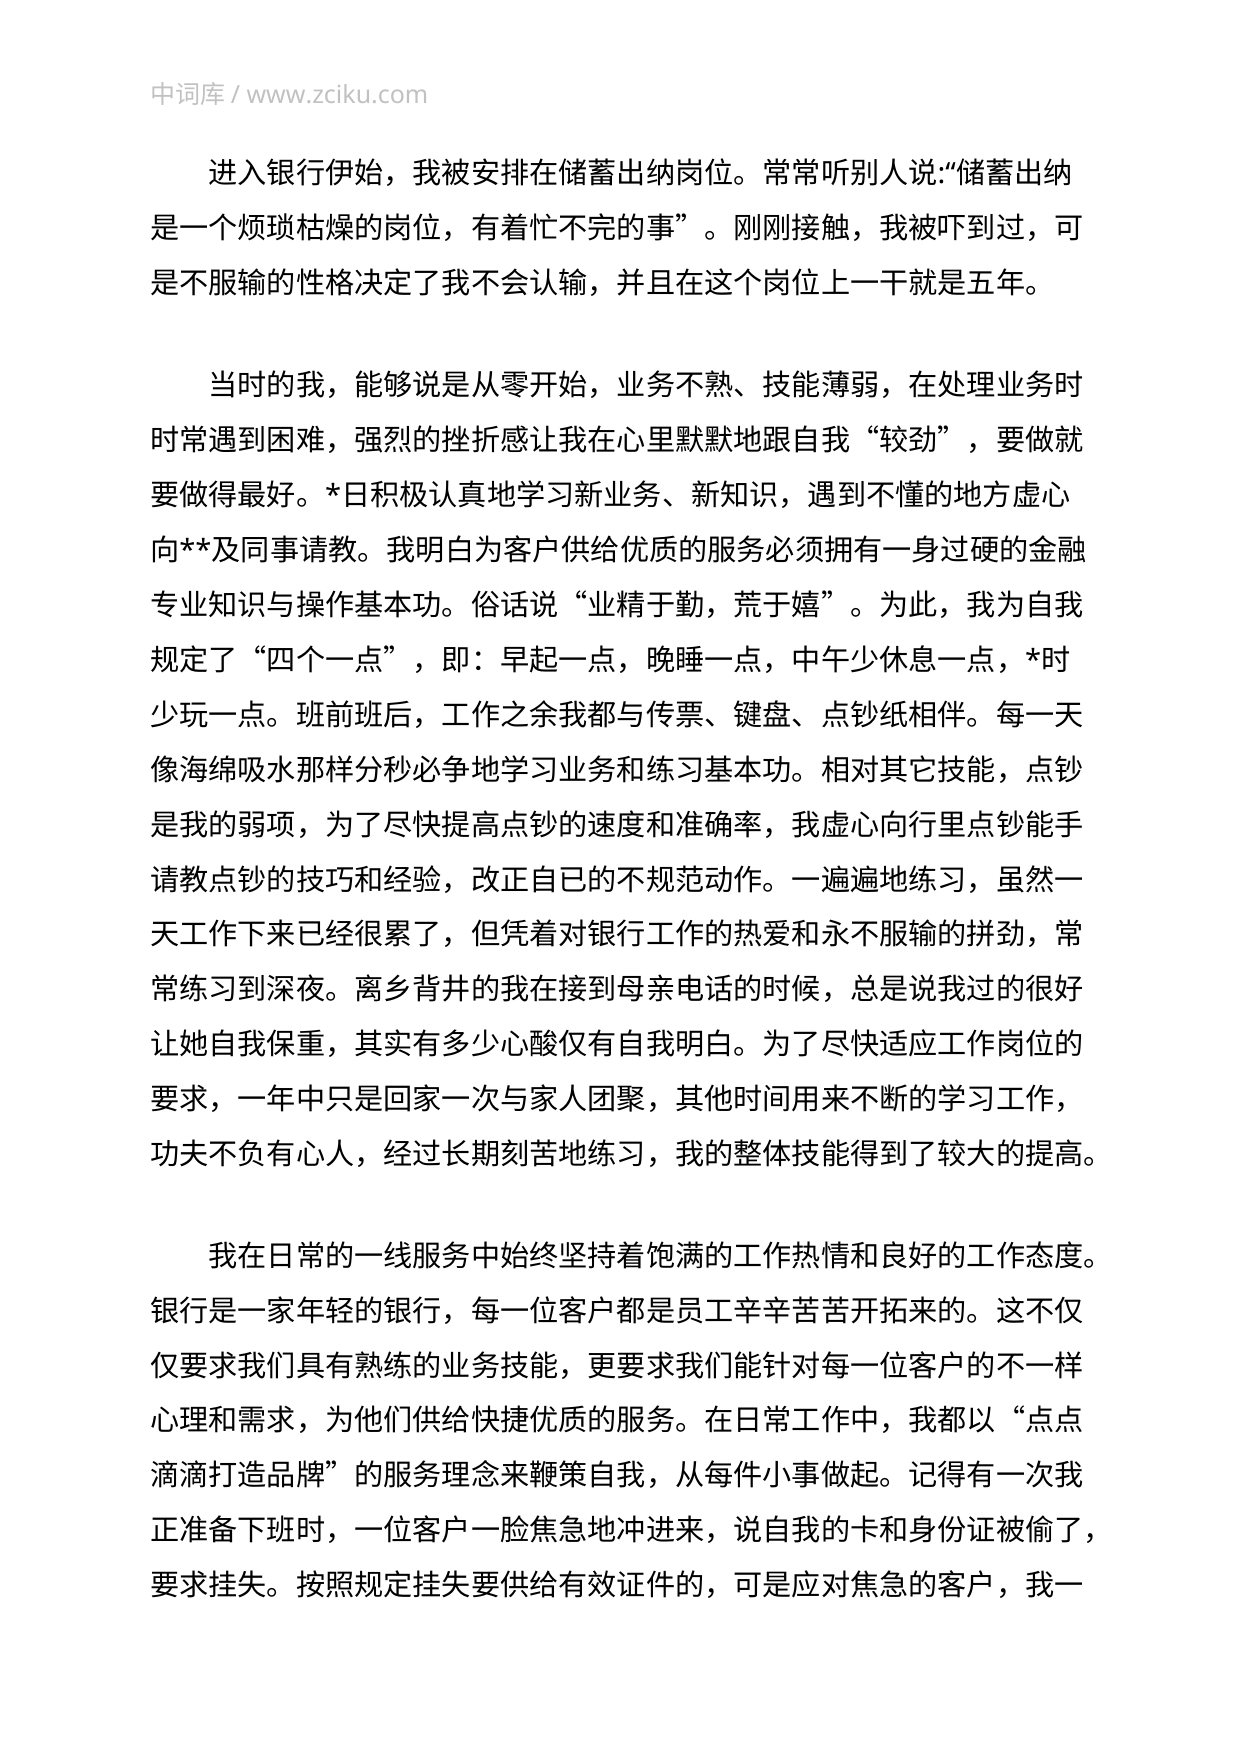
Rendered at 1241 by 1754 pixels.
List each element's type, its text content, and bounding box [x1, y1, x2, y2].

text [150, 1232, 1090, 1604]
text 进入银行伊始，我被安排在储蓄出纳岗位。常常听别人说:“储蓄出纳是一个烦琐枯燥的岗位，有着忙不完的事”。刚刚接触，我被吓到过，可是不服输的性格决定了我不会认输，并且在这个岗位上一干就是五年。 [150, 150, 1090, 302]
text 当时的我，能够说是从零开始，业务不熟、技能薄弱，在处理业务时时常遇到困难，强烈的挫折感让我在心里默默地跟自我“较劲”，要做就要做得最好。*日积极认真地学习新业务、新知识，遇到不懂的地方虚心向**及同事请教。我明白为客户供给优质的服务必须拥有一身过硬的金融专业知识与操作基本功。俗话说“业精于勤，荒于嬉”。为此，我为自我规定了“四个一点”，即：早起一点，晚睡一点，中午少休息一点，*时少玩一点。班前班后，工作之余我都与传票、键盘、点钞纸相伴。每一天像海绵吸水那样分秒必争地学习业务和练习基本功。相对其它技能，点钞是我的弱项，为了尽快提高点钞的速度和准确率，我虚心向行里点钞能手请教点钞的技巧和经验，改正自已的不规范动作。一遍遍地练习，虽然一天工作下来已经很累了，但凭着对银行工作的热爱和永不服输的拼劲，常常练习到深夜。离乡背井的我在接到母亲电话的时候，总是说我过的很好让她自我保重，其实有多少心酸仅有自我明白。为了尽快适应工作岗位的要求，一年中只是回家一次与家人团聚，其他时间用来不断的学习工作，功夫不负有心人，经过长期刻苦地练习，我的整体技能得到了较大的提高。 [150, 362, 1090, 1173]
